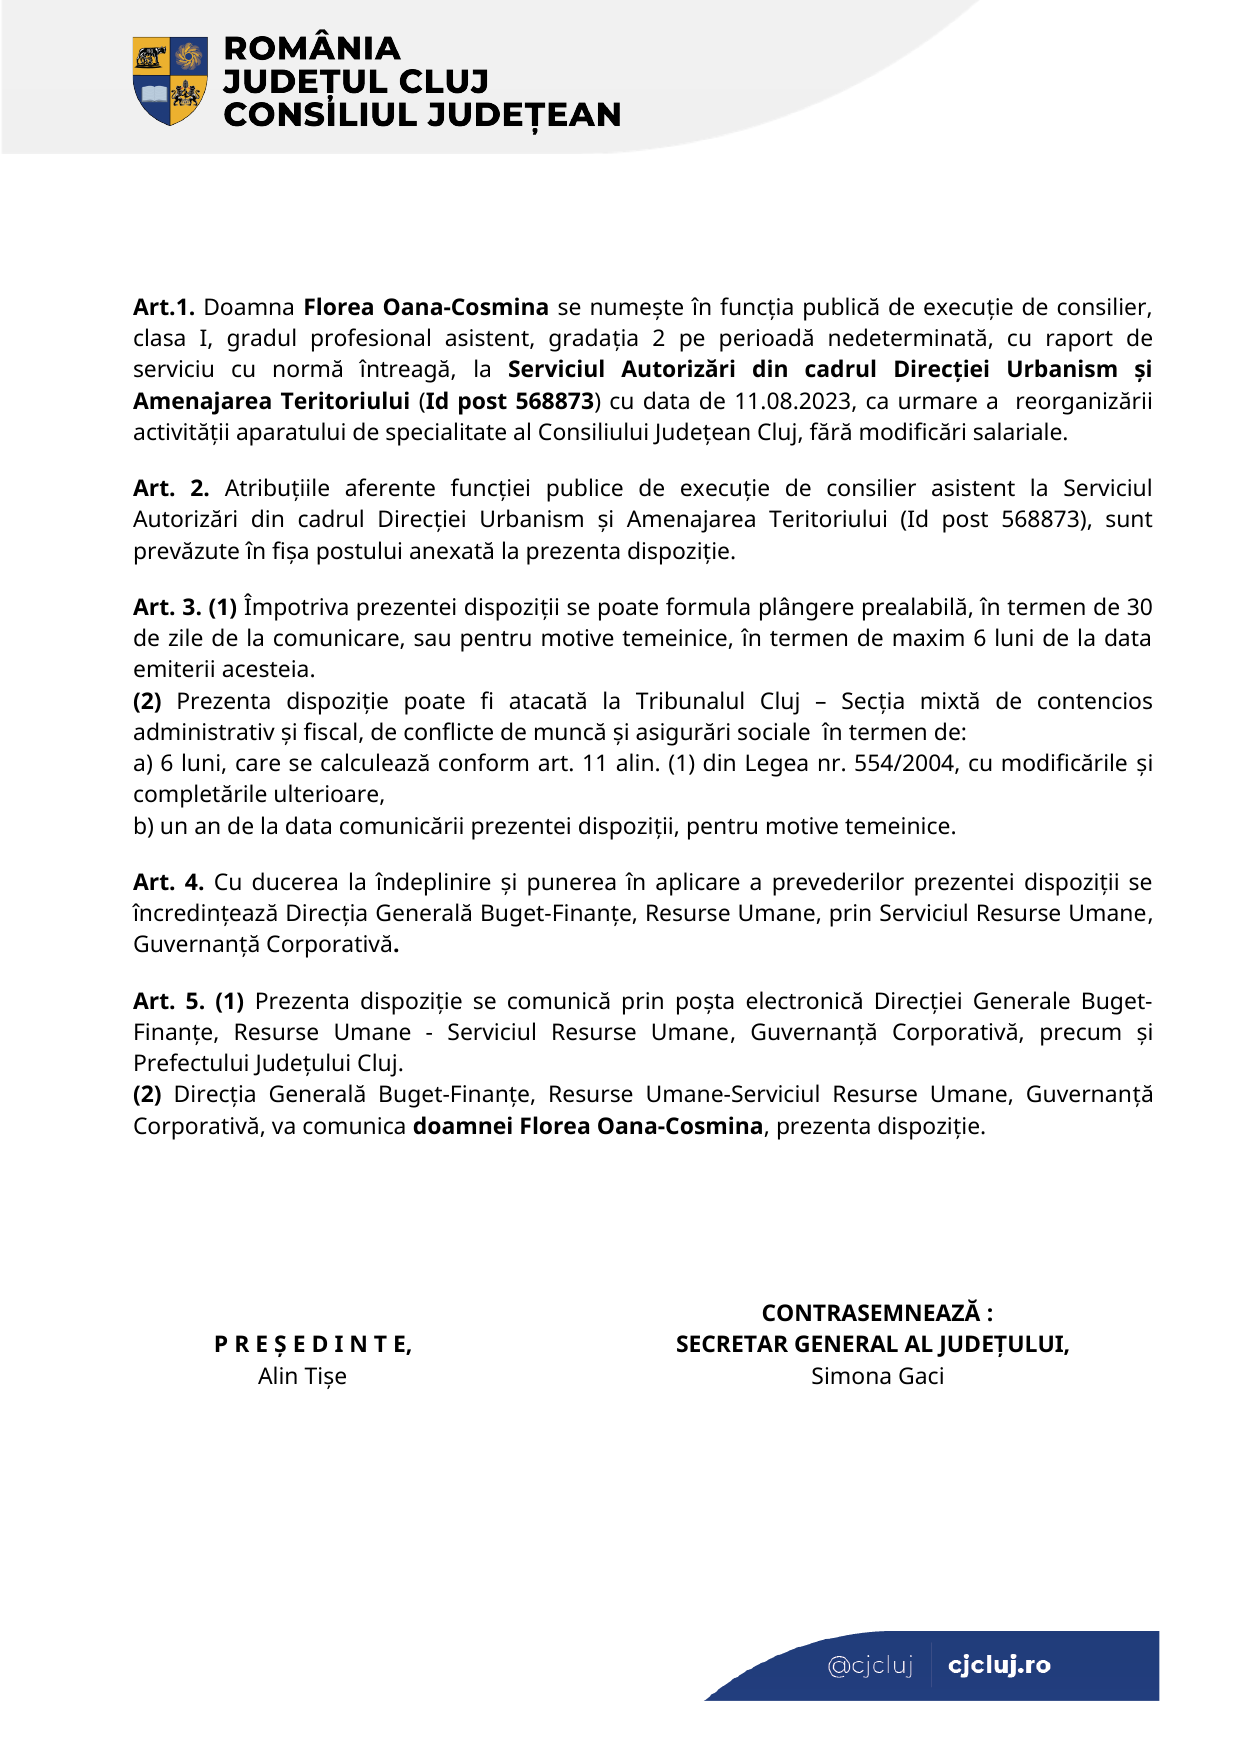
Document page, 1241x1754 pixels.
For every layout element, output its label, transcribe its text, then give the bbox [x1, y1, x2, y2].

text (2) Prezenta dispoziție poate fi atacată la Tribunalul Cluj – Secția mixtă de contencios administrativ și fiscal, de conflicte de muncă și asigurări sociale în termen de: [133, 684, 1153, 747]
text b) un an de la data comunicării prezentei dispoziții, pentru motive temeinice. [133, 809, 1153, 841]
text P R E Ş E D I N T E, SECRETAR GENERAL AL JUDEŢULUI, [133, 1328, 1153, 1359]
text Art. 4. Cu ducerea la îndeplinire şi punerea în aplicare a prevederilor prezentei dispoziţii se încredinţează Direcţia Generală Buget-Finanţe, Resurse Umane, prin Serviciul Resurse Umane, Guvernanță Corporativă. [133, 866, 1153, 959]
text Art.1. Doamna Florea Oana-Cosmina se numește în funcţia publică de execuție de consilier, clasa I, gradul profesional asistent, gradația 2 pe perioadă nedeterminată, cu raport de serviciu cu normă întreagă, la Serviciul Autorizări din cadrul Direcției Urbanism și Amenajarea Teritoriului (Id post 568873) cu data de 11.08.2023, ca urmare a reorganizării activității aparatului de specialitate al Consiliului Județean Cluj, fără modificări salariale. [133, 291, 1153, 447]
text Art. 2. Atribuțiile aferente funcției publice de execuție de consilier asistent la Serviciul Autorizări din cadrul Direcției Urbanism și Amenajarea Teritoriului (Id post 568873), sunt prevăzute în fișa postului anexată la prezenta dispoziție. [133, 472, 1153, 566]
text Alin Tișe Simona Gaci [133, 1359, 1153, 1391]
text CONTRASEMNEAZĂ : [133, 1297, 1153, 1328]
picture [703, 1631, 1160, 1701]
text (2) Direcţia Generală Buget-Finanţe, Resurse Umane-Serviciul Resurse Umane, Guvernanță Corporativă, va comunica doamnei Florea Oana-Cosmina, prezenta dispoziție. [133, 1078, 1153, 1141]
text a) 6 luni, care se calculează conform art. 11 alin. (1) din Legea nr. 554/2004, cu modificările și completările ulterioare, [133, 747, 1153, 809]
text Art. 3. (1) Împotriva prezentei dispoziții se poate formula plângere prealabilă, în termen de 30 de zile de la comunicare, sau pentru motive temeinice, în termen de maxim 6 luni de la data emiterii acesteia. [133, 591, 1153, 684]
text Art. 5. (1) Prezenta dispoziţie se comunică prin poșta electronică Direcţiei Generale Buget-Finanţe, Resurse Umane - Serviciul Resurse Umane, Guvernanță Corporativă, precum şi Prefectului Judeţului Cluj. [133, 984, 1153, 1078]
picture [132, 29, 620, 135]
